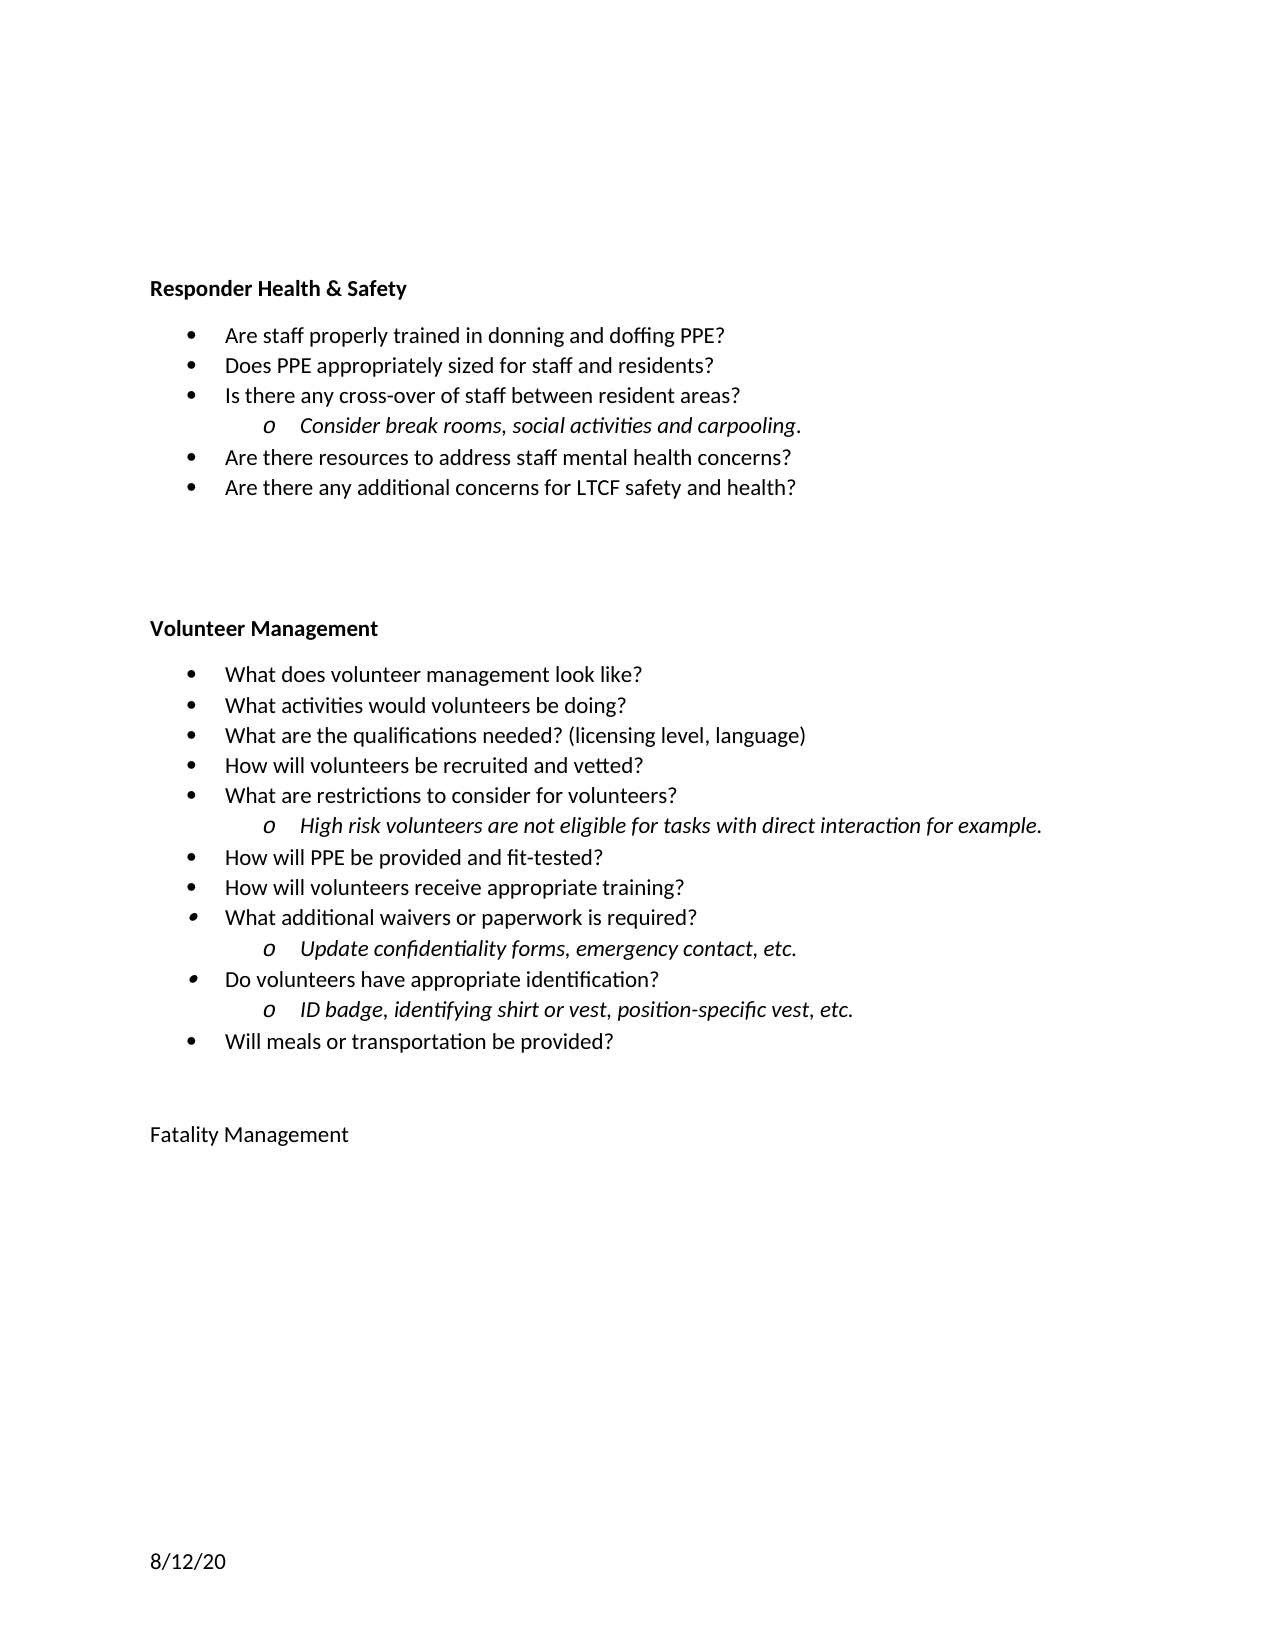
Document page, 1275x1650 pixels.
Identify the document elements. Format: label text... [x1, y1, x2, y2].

text Fatality Management [150, 1121, 1125, 1149]
list ID badge, identifying shirt or vest, position-specific vest, etc. [262, 995, 1125, 1024]
list What are restrictions to consider for volunteers? [187, 781, 1125, 809]
list What does volunteer management look like? [187, 661, 1125, 689]
list What activities would volunteers be doing? [187, 691, 1125, 719]
text Responder Health & Safety [150, 274, 1125, 302]
list Is there any cross-over of staff between resident areas? [187, 381, 1125, 409]
list Update confidentiality forms, emergency contact, etc. [262, 934, 1125, 963]
list Do volunteers have appropriate identification? [187, 965, 1125, 993]
list How will volunteers receive appropriate training? [187, 873, 1125, 901]
list What additional waivers or paperwork is required? [187, 903, 1125, 932]
list Are there any additional concerns for LTCF safety and health? [187, 473, 1125, 501]
list Are staff properly trained in donning and doffing PPE? [187, 321, 1125, 349]
list How will PPE be provided and fit-tested? [187, 843, 1125, 871]
list What are the qualifications needed? (licensing level, language) [187, 721, 1125, 749]
list High risk volunteers are not eligible for tasks with direct interaction for example. [262, 812, 1125, 841]
list How will volunteers be recruited and vetted? [187, 751, 1125, 779]
text Volunteer Management [150, 614, 1125, 642]
list Are there resources to address staff mental health concerns? [187, 443, 1125, 471]
list Does PPE appropriately sized for staff and residents? [187, 351, 1125, 379]
list Consider break rooms, social activities and carpooling. [262, 411, 1125, 441]
list Will meals or transportation be provided? [187, 1027, 1125, 1055]
